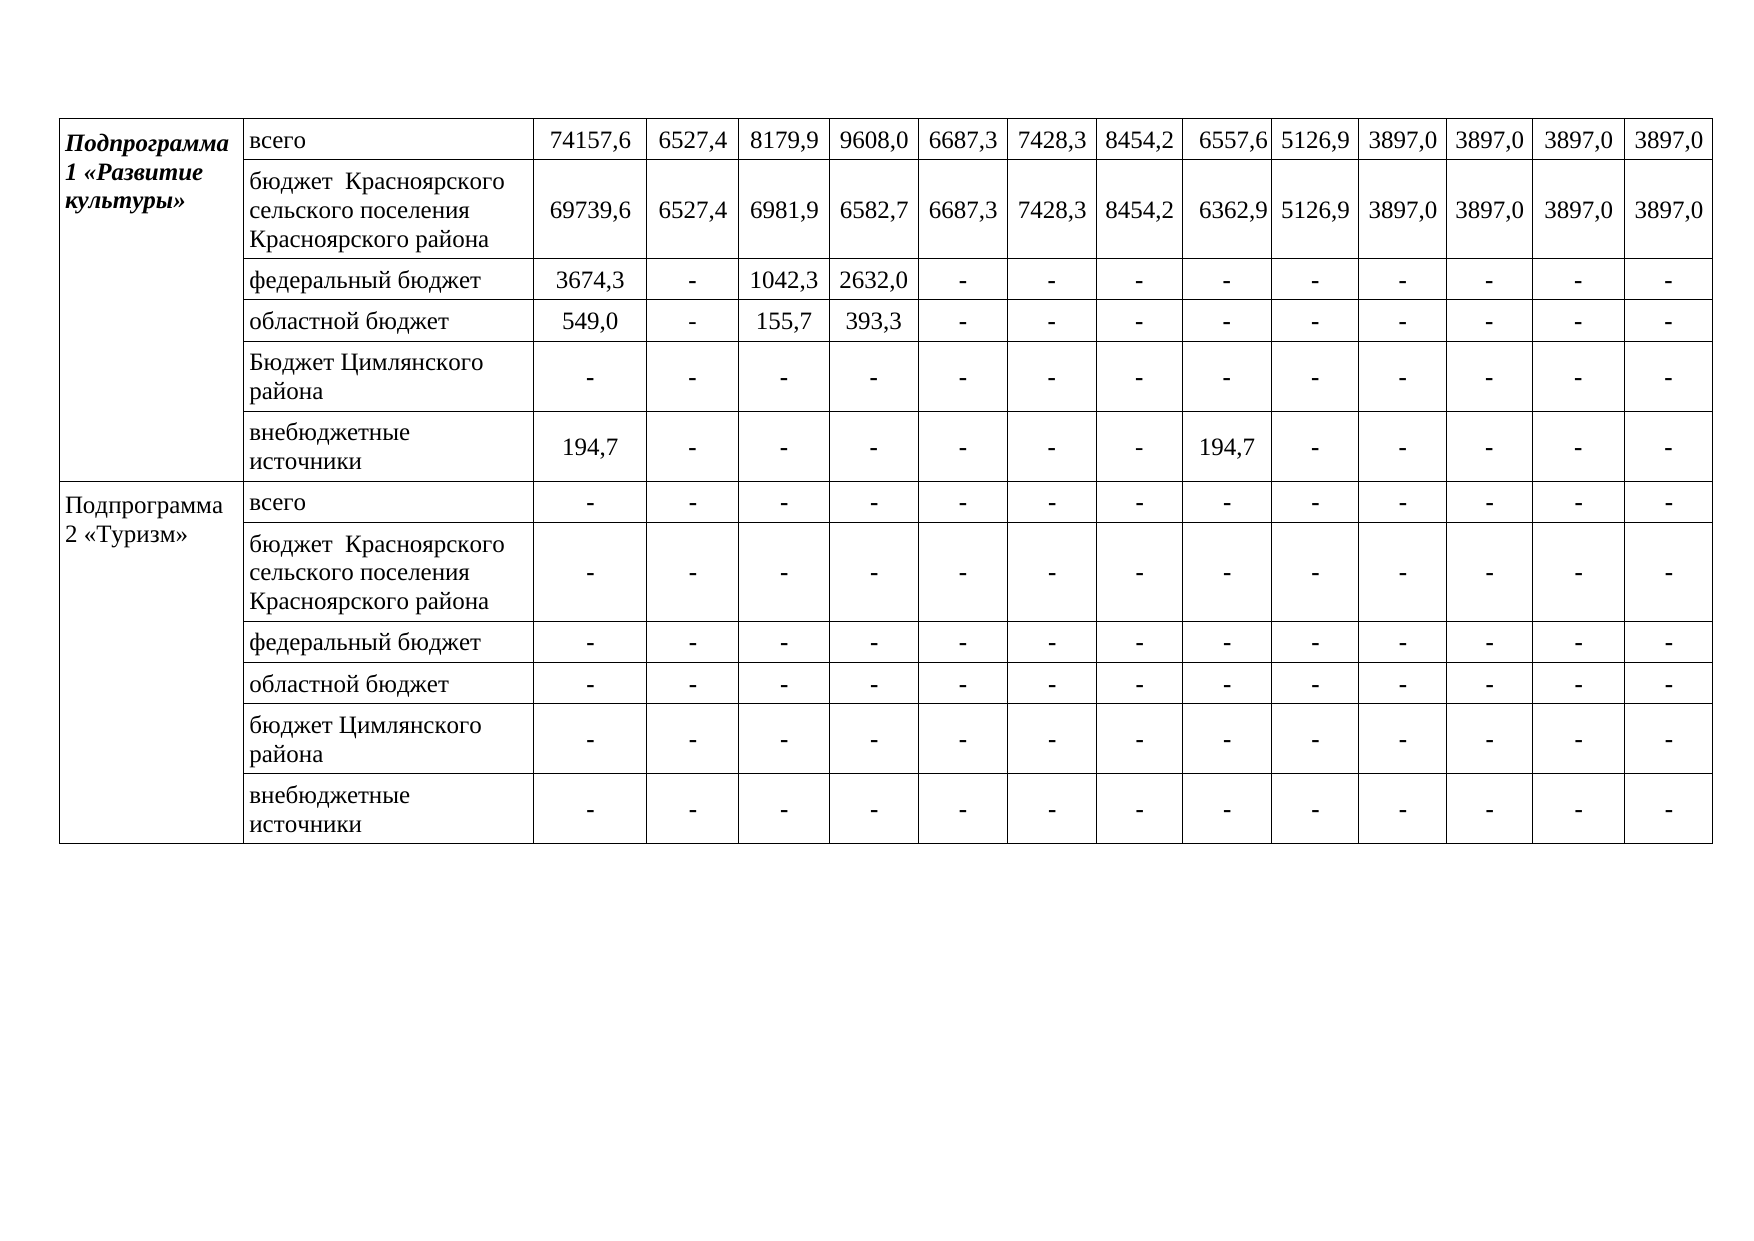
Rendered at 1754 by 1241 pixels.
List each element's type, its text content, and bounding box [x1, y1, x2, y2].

table_cell 69739,6 [534, 160, 646, 258]
table_cell 6687,3 [919, 160, 1007, 258]
table_cell - [1359, 663, 1446, 703]
table_cell 3897,0 [1447, 160, 1532, 258]
table_cell - [739, 663, 829, 703]
table_cell 194,7 [1183, 412, 1271, 481]
table_cell - [1183, 663, 1271, 703]
table_cell - [1008, 663, 1096, 703]
table_cell - [1097, 259, 1182, 299]
table_cell - [1447, 300, 1532, 341]
table_cell 8179,9 [739, 119, 829, 159]
table_cell - [739, 523, 829, 621]
table_cell - [830, 412, 918, 481]
table_cell областной бюджет [244, 300, 533, 341]
table_cell - [1008, 774, 1096, 843]
table_cell 3897,0 [1359, 160, 1446, 258]
table_cell - [1008, 704, 1096, 773]
table_cell - [919, 622, 1007, 662]
table_cell - [1625, 412, 1712, 481]
table_cell - [1008, 622, 1096, 662]
table_cell бюджет Красноярского сельского поселения Красноярского района [244, 160, 533, 258]
table_cell - [1097, 523, 1182, 621]
table_cell - [647, 342, 738, 411]
table_cell - [830, 482, 918, 522]
table_cell - [1008, 259, 1096, 299]
table_cell - [739, 622, 829, 662]
table_cell 3897,0 [1359, 119, 1446, 159]
table_cell - [534, 482, 646, 522]
table_cell - [1625, 523, 1712, 621]
table_cell - [1447, 704, 1532, 773]
table_cell - [1183, 774, 1271, 843]
table_cell 7428,3 [1008, 119, 1096, 159]
table_cell - [1533, 300, 1624, 341]
table_cell - [1447, 622, 1532, 662]
table_cell - [1359, 342, 1446, 411]
table_cell 549,0 [534, 300, 646, 341]
table_cell - [1625, 300, 1712, 341]
table_cell - [830, 622, 918, 662]
table_cell - [1533, 482, 1624, 522]
table_cell - [1359, 259, 1446, 299]
table_cell федеральный бюджет [244, 259, 533, 299]
table_cell - [1097, 342, 1182, 411]
table_cell - [919, 663, 1007, 703]
table_cell - [1272, 622, 1358, 662]
table_cell - [1533, 342, 1624, 411]
table_cell - [1008, 482, 1096, 522]
table_cell 194,7 [534, 412, 646, 481]
table_cell 3897,0 [1625, 119, 1712, 159]
table_cell - [534, 622, 646, 662]
table_cell - [647, 412, 738, 481]
table_cell - [1272, 482, 1358, 522]
table_cell 8454,2 [1097, 119, 1182, 159]
table_cell - [1447, 482, 1532, 522]
table_cell - [919, 774, 1007, 843]
table_cell - [1359, 622, 1446, 662]
table_cell - [1008, 412, 1096, 481]
table_cell - [1533, 663, 1624, 703]
table_cell - [1625, 622, 1712, 662]
table_cell - [647, 704, 738, 773]
table_cell - [739, 342, 829, 411]
table_cell 6687,3 [919, 119, 1007, 159]
table_cell - [1625, 774, 1712, 843]
table_cell - [534, 704, 646, 773]
table_cell - [1625, 663, 1712, 703]
table_cell 8454,2 [1097, 160, 1182, 258]
table_cell 3897,0 [1533, 119, 1624, 159]
table_cell 3674,3 [534, 259, 646, 299]
table_cell - [1097, 622, 1182, 662]
table_cell Бюджет Цимлянского района [244, 342, 533, 411]
table_cell - [830, 704, 918, 773]
table_cell - [739, 412, 829, 481]
table_cell Подпрограмма 2 «Туризм» [60, 482, 243, 843]
table_cell - [1272, 704, 1358, 773]
table_cell - [739, 704, 829, 773]
table_cell 5126,9 [1272, 119, 1358, 159]
table_cell всего [244, 119, 533, 159]
table_cell - [1625, 342, 1712, 411]
table_cell - [919, 482, 1007, 522]
table_cell 6582,7 [830, 160, 918, 258]
table_cell - [1008, 342, 1096, 411]
table_cell 6527,4 [647, 160, 738, 258]
table_cell - [1533, 622, 1624, 662]
table_cell 6981,9 [739, 160, 829, 258]
table_cell - [1097, 774, 1182, 843]
table_cell - [1183, 300, 1271, 341]
table_cell - [1272, 412, 1358, 481]
table_cell - [1097, 663, 1182, 703]
table_cell бюджет Цимлянского района [244, 704, 533, 773]
table_cell Подпрограмма 1 «Развитие культуры» [60, 119, 243, 481]
table_cell - [739, 774, 829, 843]
table_cell - [1097, 704, 1182, 773]
table_cell 1042,3 [739, 259, 829, 299]
table_cell - [1359, 774, 1446, 843]
table_cell - [1097, 412, 1182, 481]
table_cell - [919, 704, 1007, 773]
table_cell 6557,6 [1183, 119, 1271, 159]
table_cell - [1625, 259, 1712, 299]
table_cell - [919, 412, 1007, 481]
table_cell - [1097, 300, 1182, 341]
table_cell 5126,9 [1272, 160, 1358, 258]
table_cell - [919, 523, 1007, 621]
table_cell - [1183, 622, 1271, 662]
table_cell - [1272, 774, 1358, 843]
table_cell - [1183, 259, 1271, 299]
table_cell - [1359, 704, 1446, 773]
table_cell - [1533, 774, 1624, 843]
table_cell - [830, 342, 918, 411]
table_cell - [1183, 704, 1271, 773]
table_cell - [647, 482, 738, 522]
table_cell - [1359, 482, 1446, 522]
table_cell 7428,3 [1008, 160, 1096, 258]
table_cell - [1359, 412, 1446, 481]
table_cell - [647, 622, 738, 662]
table_cell - [739, 482, 829, 522]
table_cell - [1447, 663, 1532, 703]
table_cell - [1359, 300, 1446, 341]
table_cell - [1272, 663, 1358, 703]
table_cell - [1533, 412, 1624, 481]
table_cell всего [244, 482, 533, 522]
table_cell - [830, 774, 918, 843]
table_cell - [830, 523, 918, 621]
table_cell - [647, 523, 738, 621]
table_cell - [647, 259, 738, 299]
table_cell - [534, 523, 646, 621]
table_cell - [1272, 523, 1358, 621]
table_cell - [919, 342, 1007, 411]
table_cell 6527,4 [647, 119, 738, 159]
table_cell - [1097, 482, 1182, 522]
table_cell - [1533, 704, 1624, 773]
table_cell - [919, 259, 1007, 299]
table_cell - [1447, 259, 1532, 299]
table_cell - [1359, 523, 1446, 621]
table_cell внебюджетные источники [244, 412, 533, 481]
table_cell 2632,0 [830, 259, 918, 299]
table_cell - [1272, 342, 1358, 411]
table_cell - [1625, 482, 1712, 522]
table_cell - [647, 300, 738, 341]
table_cell 393,3 [830, 300, 918, 341]
table_cell 6362,9 [1183, 160, 1271, 258]
table_cell - [830, 663, 918, 703]
table_cell 3897,0 [1447, 119, 1532, 159]
table_cell областной бюджет [244, 663, 533, 703]
table_cell - [647, 663, 738, 703]
table_cell - [534, 774, 646, 843]
table_cell 155,7 [739, 300, 829, 341]
table_cell - [1183, 482, 1271, 522]
table_cell 9608,0 [830, 119, 918, 159]
table_cell - [1447, 342, 1532, 411]
table_cell - [1008, 300, 1096, 341]
table_cell - [1272, 300, 1358, 341]
table_cell 74157,6 [534, 119, 646, 159]
table_cell - [1447, 523, 1532, 621]
table_cell - [1447, 412, 1532, 481]
table_cell - [534, 342, 646, 411]
table_cell - [534, 663, 646, 703]
table_cell 3897,0 [1625, 160, 1712, 258]
table_cell - [1533, 259, 1624, 299]
table_cell - [1625, 704, 1712, 773]
table_cell 3897,0 [1533, 160, 1624, 258]
table_cell - [647, 774, 738, 843]
table_cell федеральный бюджет [244, 622, 533, 662]
table_cell - [1272, 259, 1358, 299]
table_cell - [1533, 523, 1624, 621]
table_cell - [1008, 523, 1096, 621]
table_cell внебюджетные источники [244, 774, 533, 843]
table_cell бюджет Красноярского сельского поселения Красноярского района [244, 523, 533, 621]
table_cell - [1447, 774, 1532, 843]
table_cell - [1183, 523, 1271, 621]
table_cell - [919, 300, 1007, 341]
table_cell - [1183, 342, 1271, 411]
